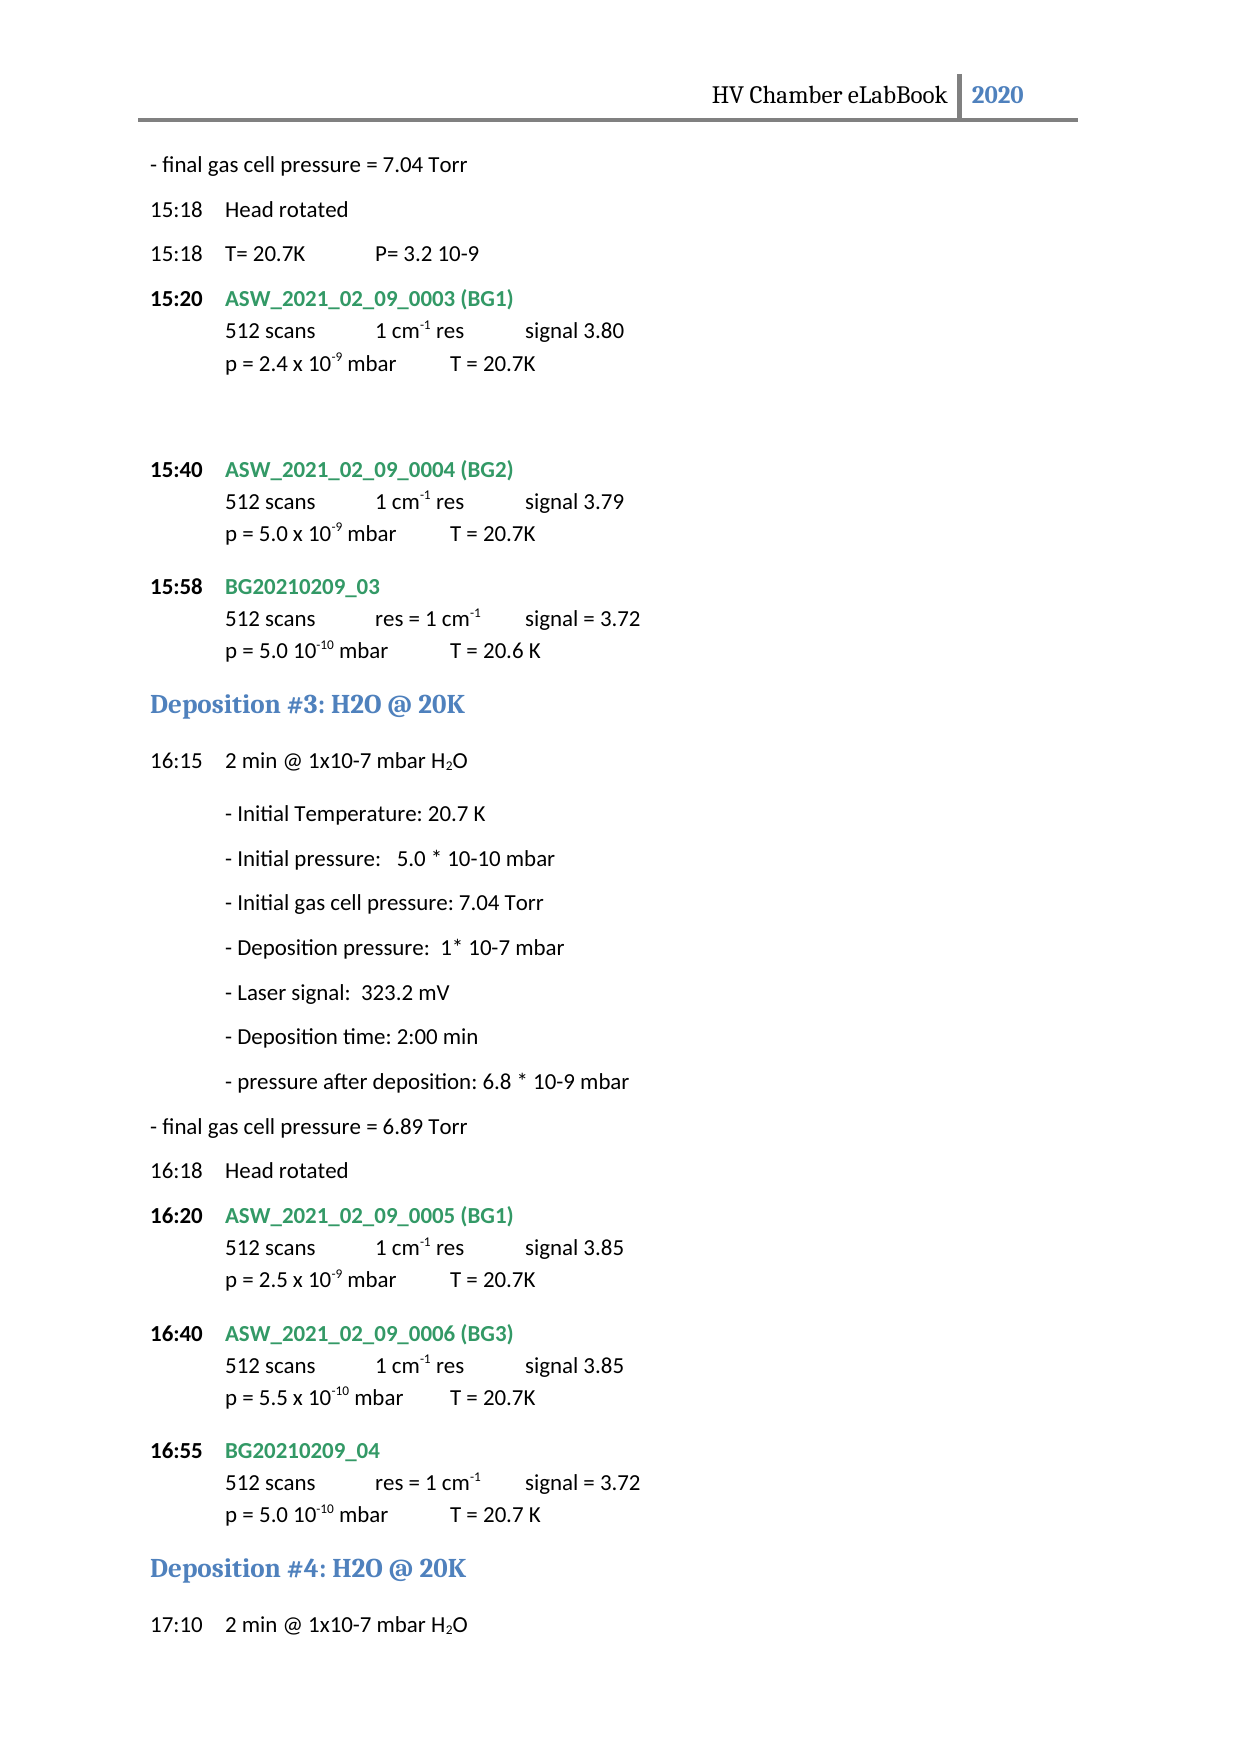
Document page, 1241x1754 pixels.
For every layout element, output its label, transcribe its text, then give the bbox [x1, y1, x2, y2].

text - final gas cell pressure = 7.04 Torr [150, 150, 1090, 178]
text 15:58 BG20210209_03 [150, 572, 1090, 600]
text - final gas cell pressure = 6.89 Torr [150, 1112, 1090, 1140]
subtitle Deposition #3: H2O @ 20K [150, 689, 1090, 721]
text 15:18 T= 20.7K P= 3.2 10-9 [150, 239, 1090, 268]
text 16:20 ASW_2021_02_09_0005 (BG1) [150, 1201, 1090, 1229]
text - Deposition time: 2:00 min [150, 1022, 1090, 1051]
text - Deposition pressure: 1* 10-7 mbar [150, 933, 1090, 961]
text 15:18 Head rotated [150, 195, 1090, 223]
text 512 scans 1 cm-1 res signal 3.85 p = 2.5 x 10-9 mbar T = 20.7K [225, 1233, 1090, 1294]
text - Laser signal: 323.2 mV [150, 978, 1090, 1006]
text 512 scans 1 cm-1 res signal 3.85 p = 5.5 x 10-10 mbar T = 20.7K [225, 1351, 1090, 1411]
text 512 scans res = 1 cm-1 signal = 3.72 p = 5.0 10-10 mbar T = 20.7 K [225, 1468, 1090, 1528]
text - pressure after deposition: 6.8 * 10-9 mbar [150, 1067, 1090, 1095]
text 15:40 ASW_2021_02_09_0004 (BG2) [150, 455, 1090, 483]
text - Initial Temperature: 20.7 K [150, 799, 1090, 827]
text 15:20 ASW_2021_02_09_0003 (BG1) [150, 284, 1090, 312]
text 16:18 Head rotated [150, 1157, 1090, 1184]
text 16:15 2 min @ 1x10-7 mbar H2O [150, 746, 1090, 774]
text 512 scans 1 cm-1 res signal 3.79 p = 5.0 x 10-9 mbar T = 20.7K [225, 487, 1090, 547]
text - Initial gas cell pressure: 7.04 Torr [150, 888, 1090, 916]
subtitle Deposition #4: H2O @ 20K [150, 1553, 1090, 1584]
text 16:55 BG20210209_04 [150, 1436, 1090, 1464]
text 512 scans res = 1 cm-1 signal = 3.72 p = 5.0 10-10 mbar T = 20.6 K [225, 604, 1090, 664]
text - Initial pressure: 5.0 * 10-10 mbar [150, 844, 1090, 872]
text 16:40 ASW_2021_02_09_0006 (BG3) [150, 1319, 1090, 1347]
text 512 scans 1 cm-1 res signal 3.80 p = 2.4 x 10-9 mbar T = 20.7K [225, 316, 1090, 377]
text 17:10 2 min @ 1x10-7 mbar H2O [150, 1610, 1090, 1638]
